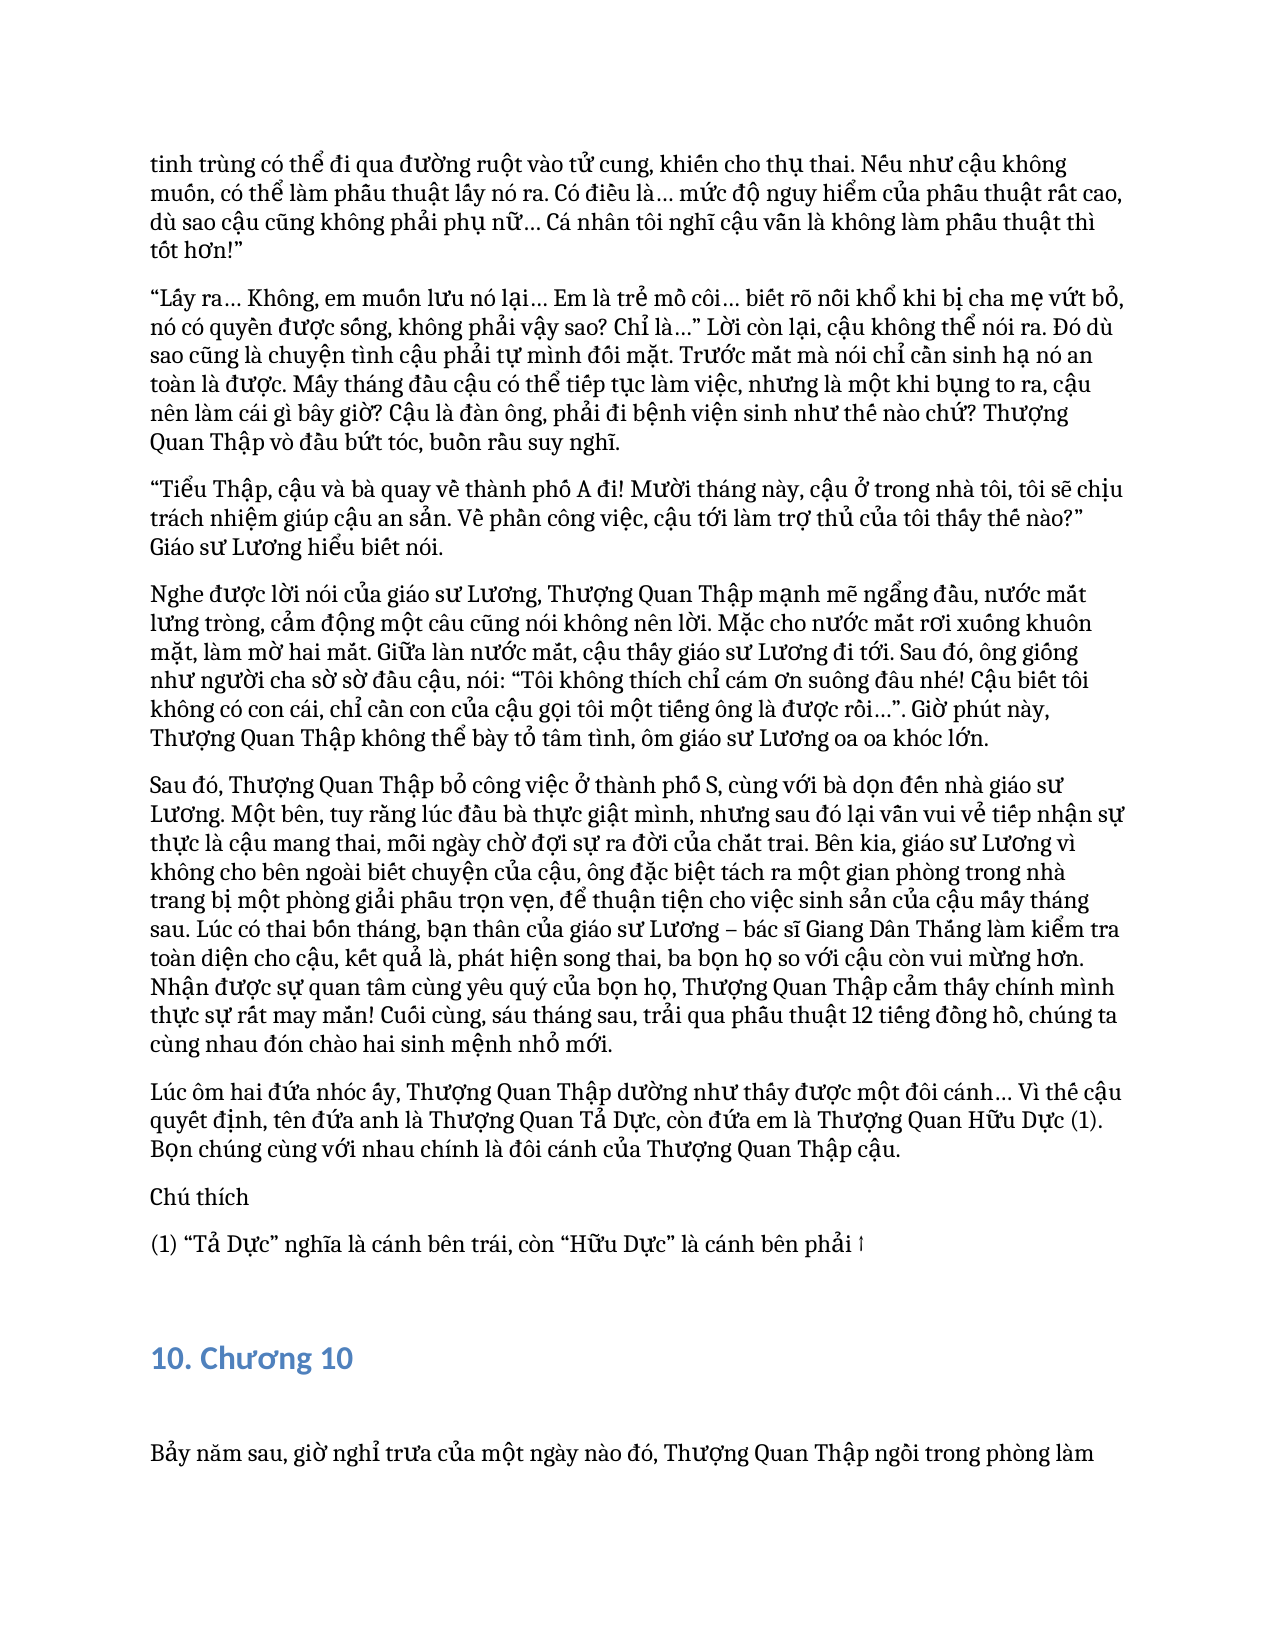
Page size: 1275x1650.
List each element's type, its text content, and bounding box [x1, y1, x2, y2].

text Nghe được lời nói của giáo sư Lương, Thượng Quan Thập mạnh mẽ ngẩng đầu, nước mắt lưng tròng, cảm động một câu cũng nói không nên lời. Mặc cho nước mắt rơi xuống khuôn mặt, làm mờ hai mắt. Giữa làn nước mắt, cậu thấy giáo sư Lương đi tới. Sau đó, ông giống như người cha sờ sờ đầu cậu, nói: “Tôi không thích chỉ cám ơn suông đâu nhé! Cậu biết tôi không có con cái, chỉ cần con của cậu gọi tôi một tiếng ông là được rồi…”. Giờ phút này, Thượng Quan Thập không thể bày tỏ tâm tình, ôm giáo sư Lương oa oa khóc lớn. [150, 580, 1125, 752]
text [150, 150, 1125, 265]
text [150, 1382, 1125, 1468]
text Chú thích [150, 1182, 1125, 1211]
text “Lấy ra… Không, em muốn lưu nó lại… Em là trẻ mồ côi… biết rõ nỗi khổ khi bị cha mẹ vứt bỏ, nó có quyền được sống, không phải vậy sao? Chỉ là…” Lời còn lại, cậu không thể nói ra. Đó dù sao cũng là chuyện tình cậu phải tự mình đối mặt. Trước mắt mà nói chỉ cần sinh hạ nó an toàn là được. Mấy tháng đầu cậu có thể tiếp tục làm việc, nhưng là một khi bụng to ra, cậu nên làm cái gì bây giờ? Cậu là đàn ông, phải đi bệnh viện sinh như thế nào chứ? Thượng Quan Thập vò đầu bứt tóc, buồn rầu suy nghĩ. [150, 284, 1125, 456]
text “Tiểu Thập, cậu và bà quay về thành phố A đi! Mười tháng này, cậu ở trong nhà tôi, tôi sẽ chịu trách nhiệm giúp cậu an sản. Về phần công việc, cậu tới làm trợ thủ của tôi thấy thế nào?” Giáo sư Lương hiểu biết nói. [150, 475, 1125, 561]
text Lúc ôm hai đứa nhóc ấy, Thượng Quan Thập dường như thấy được một đôi cánh… Vì thế cậu quyết định, tên đứa anh là Thượng Quan Tả Dực, còn đứa em là Thượng Quan Hữu Dực (1). Bọn chúng cùng với nhau chính là đôi cánh của Thượng Quan Thập cậu. [150, 1077, 1125, 1164]
text Sau đó, Thượng Quan Thập bỏ công việc ở thành phố S, cùng với bà dọn đến nhà giáo sư Lương. Một bên, tuy rằng lúc đầu bà thực giật mình, nhưng sau đó lại vẫn vui vẻ tiếp nhận sự thực là cậu mang thai, mỗi ngày chờ đợi sự ra đời của chắt trai. Bên kia, giáo sư Lương vì không cho bên ngoài biết chuyện của cậu, ông đặc biệt tách ra một gian phòng trong nhà trang bị một phòng giải phẫu trọn vẹn, để thuận tiện cho việc sinh sản của cậu mấy tháng sau. Lúc có thai bốn tháng, bạn thân của giáo sư Lương – bác sĩ Giang Dân Thắng làm kiểm tra toàn diện cho cậu, kết quả là, phát hiện song thai, ba bọn họ so với cậu còn vui mừng hơn. Nhận được sự quan tâm cùng yêu quý của bọn họ, Thượng Quan Thập cảm thấy chính mình thực sự rất may mắn! Cuối cùng, sáu tháng sau, trải qua phẫu thuật 12 tiếng đồng hồ, chúng ta cùng nhau đón chào hai sinh mệnh nhỏ mới. [150, 771, 1125, 1059]
subtitle 10. Chương 10 [150, 1337, 1125, 1378]
text (1) “Tả Dực” nghĩa là cánh bên trái, còn “Hữu Dực” là cánh bên phải ↑ [150, 1230, 1125, 1316]
